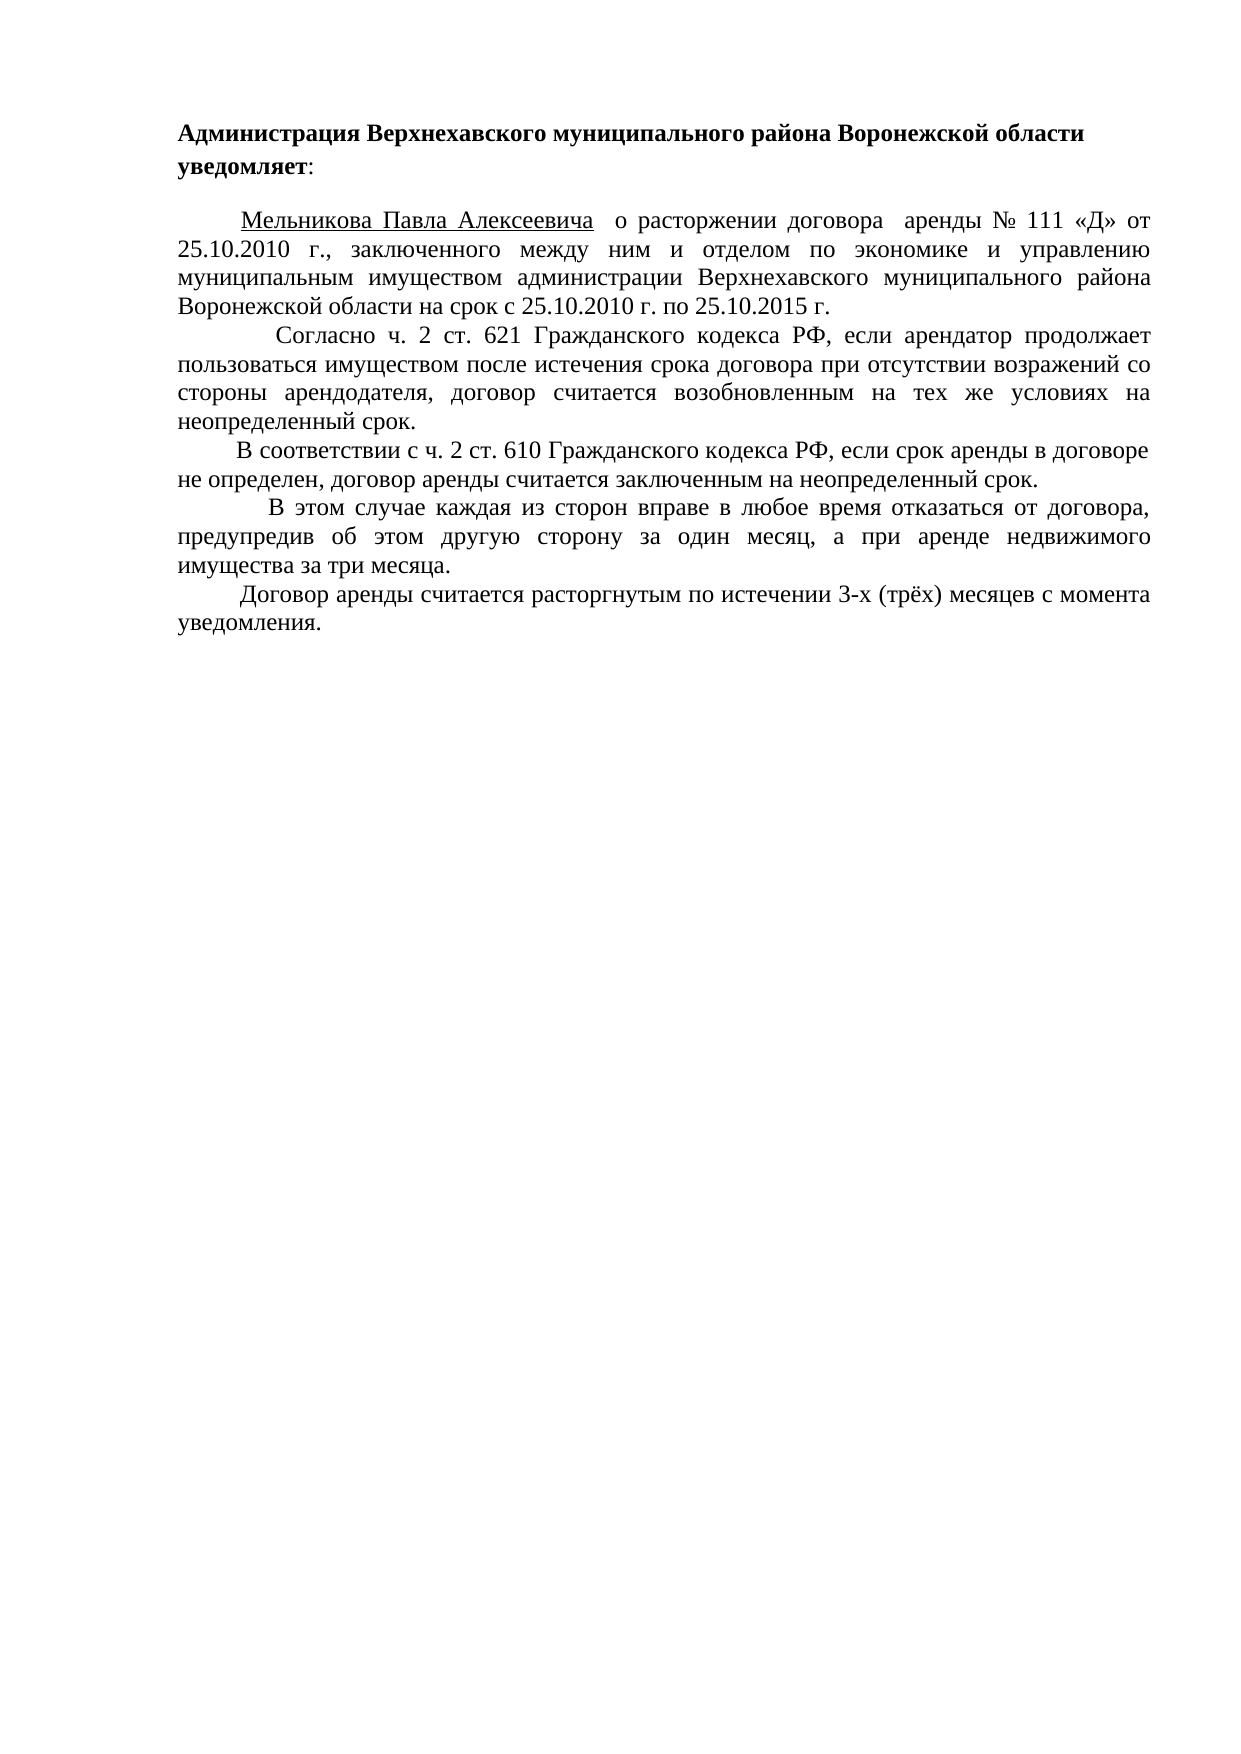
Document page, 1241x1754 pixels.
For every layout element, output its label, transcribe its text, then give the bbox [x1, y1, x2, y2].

text Мельникова Павла Алексеевича о расторжении договора аренды № 111 «Д» от 25.10.2010 г., заключенного между ним и отделом по экономике и управлению муниципальным имуществом администрации Верхнехавского муниципального района Воронежской области на срок с 25.10.2010 г. по 25.10.2015 г. [177, 205, 1152, 320]
text В соответствии с ч. 2 ст. 610 Гражданского кодекса РФ, если срок аренды в договоре не определен, договор аренды считается заключенным на неопределенный срок. [177, 435, 1152, 492]
text В этом случае каждая из сторон вправе в любое время отказаться от договора, предупредив об этом другую сторону за один месяц, а при аренде недвижимого имущества за три месяца. [177, 492, 1152, 579]
text Администрация Верхнехавского муниципального района Воронежской области уведомляет: [177, 118, 1152, 180]
text Согласно ч. 2 ст. 621 Гражданского кодекса РФ, если арендатор продолжает пользоваться имуществом после истечения срока договора при отсутствии возражений со стороны арендодателя, договор считается возобновленным на тех же условиях на неопределенный срок. [177, 320, 1152, 435]
text Договор аренды считается расторгнутым по истечении 3-х (трёх) месяцев с момента уведомления. [177, 579, 1152, 636]
